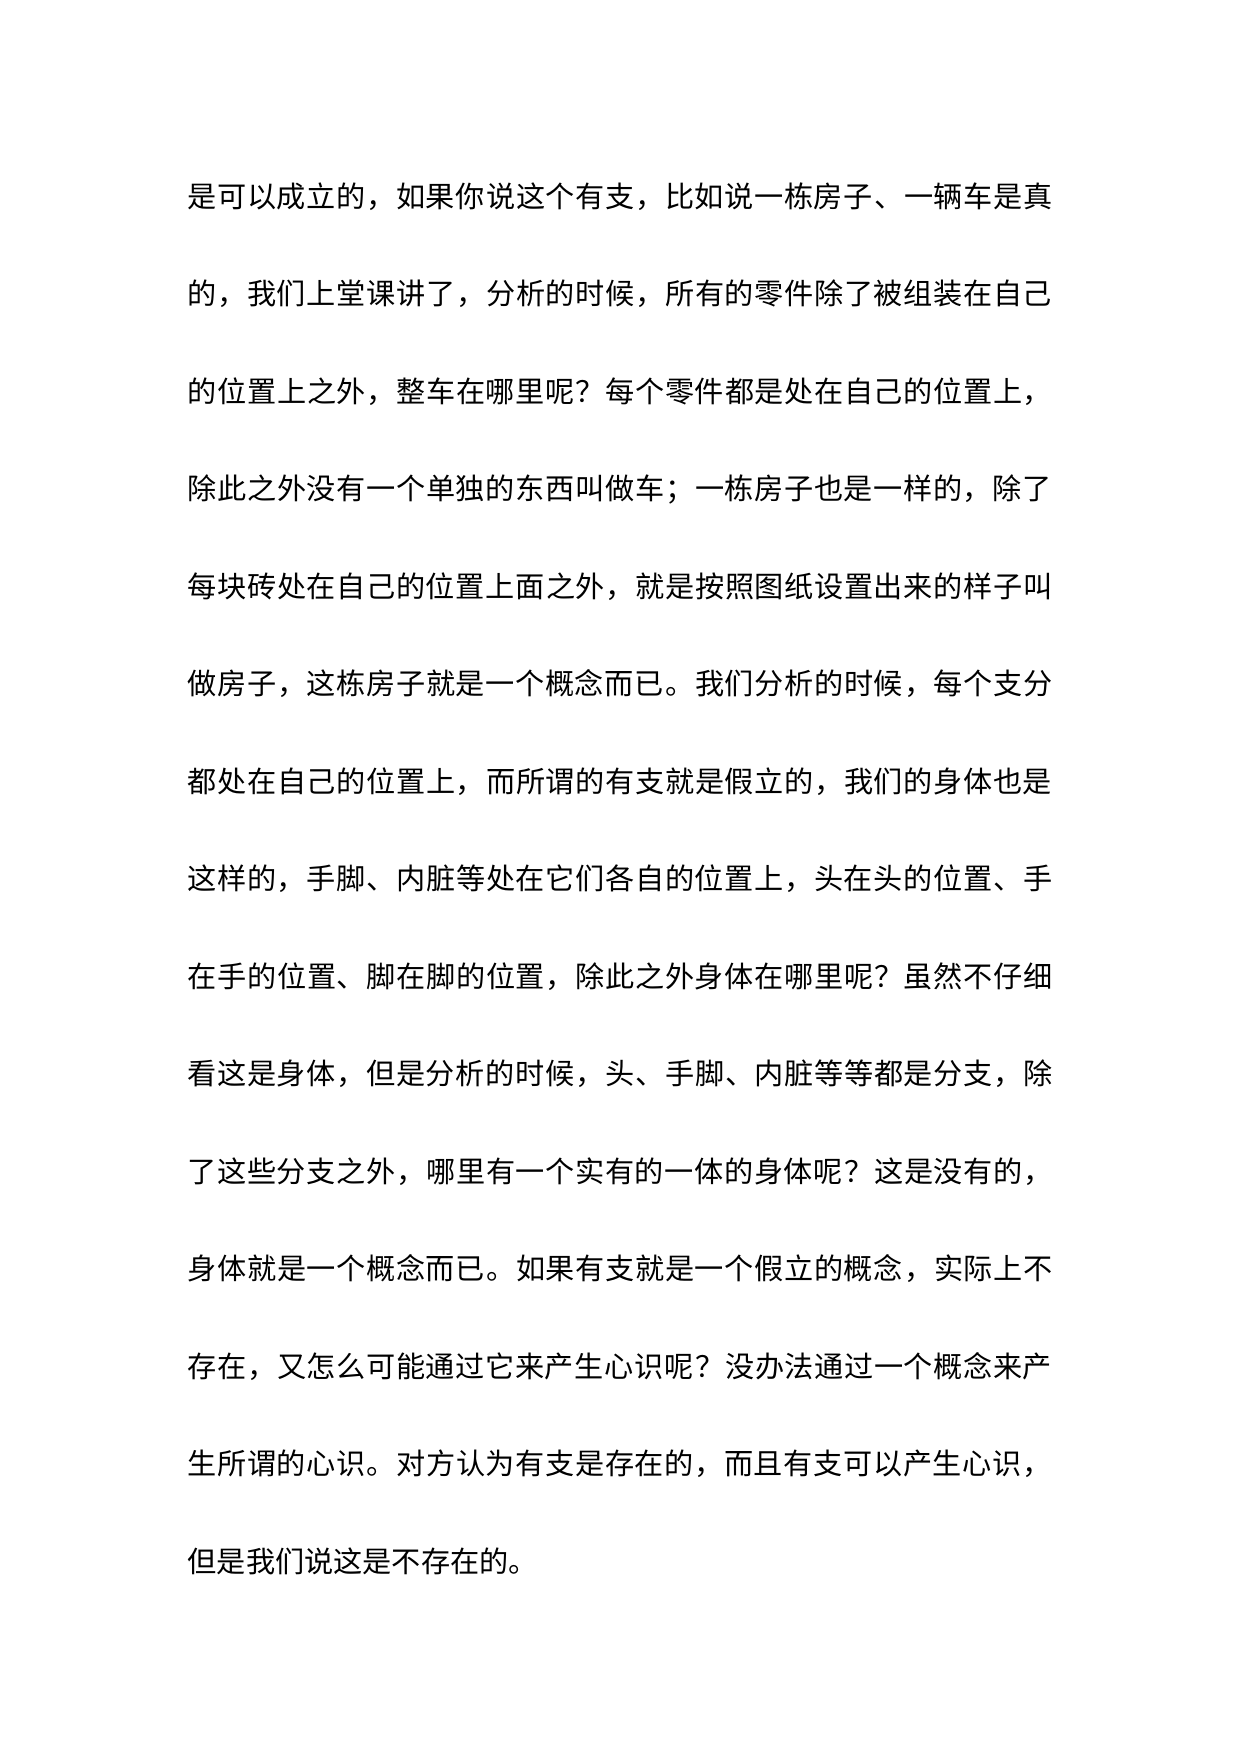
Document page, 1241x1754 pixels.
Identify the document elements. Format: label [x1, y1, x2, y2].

text [187, 162, 1053, 1592]
